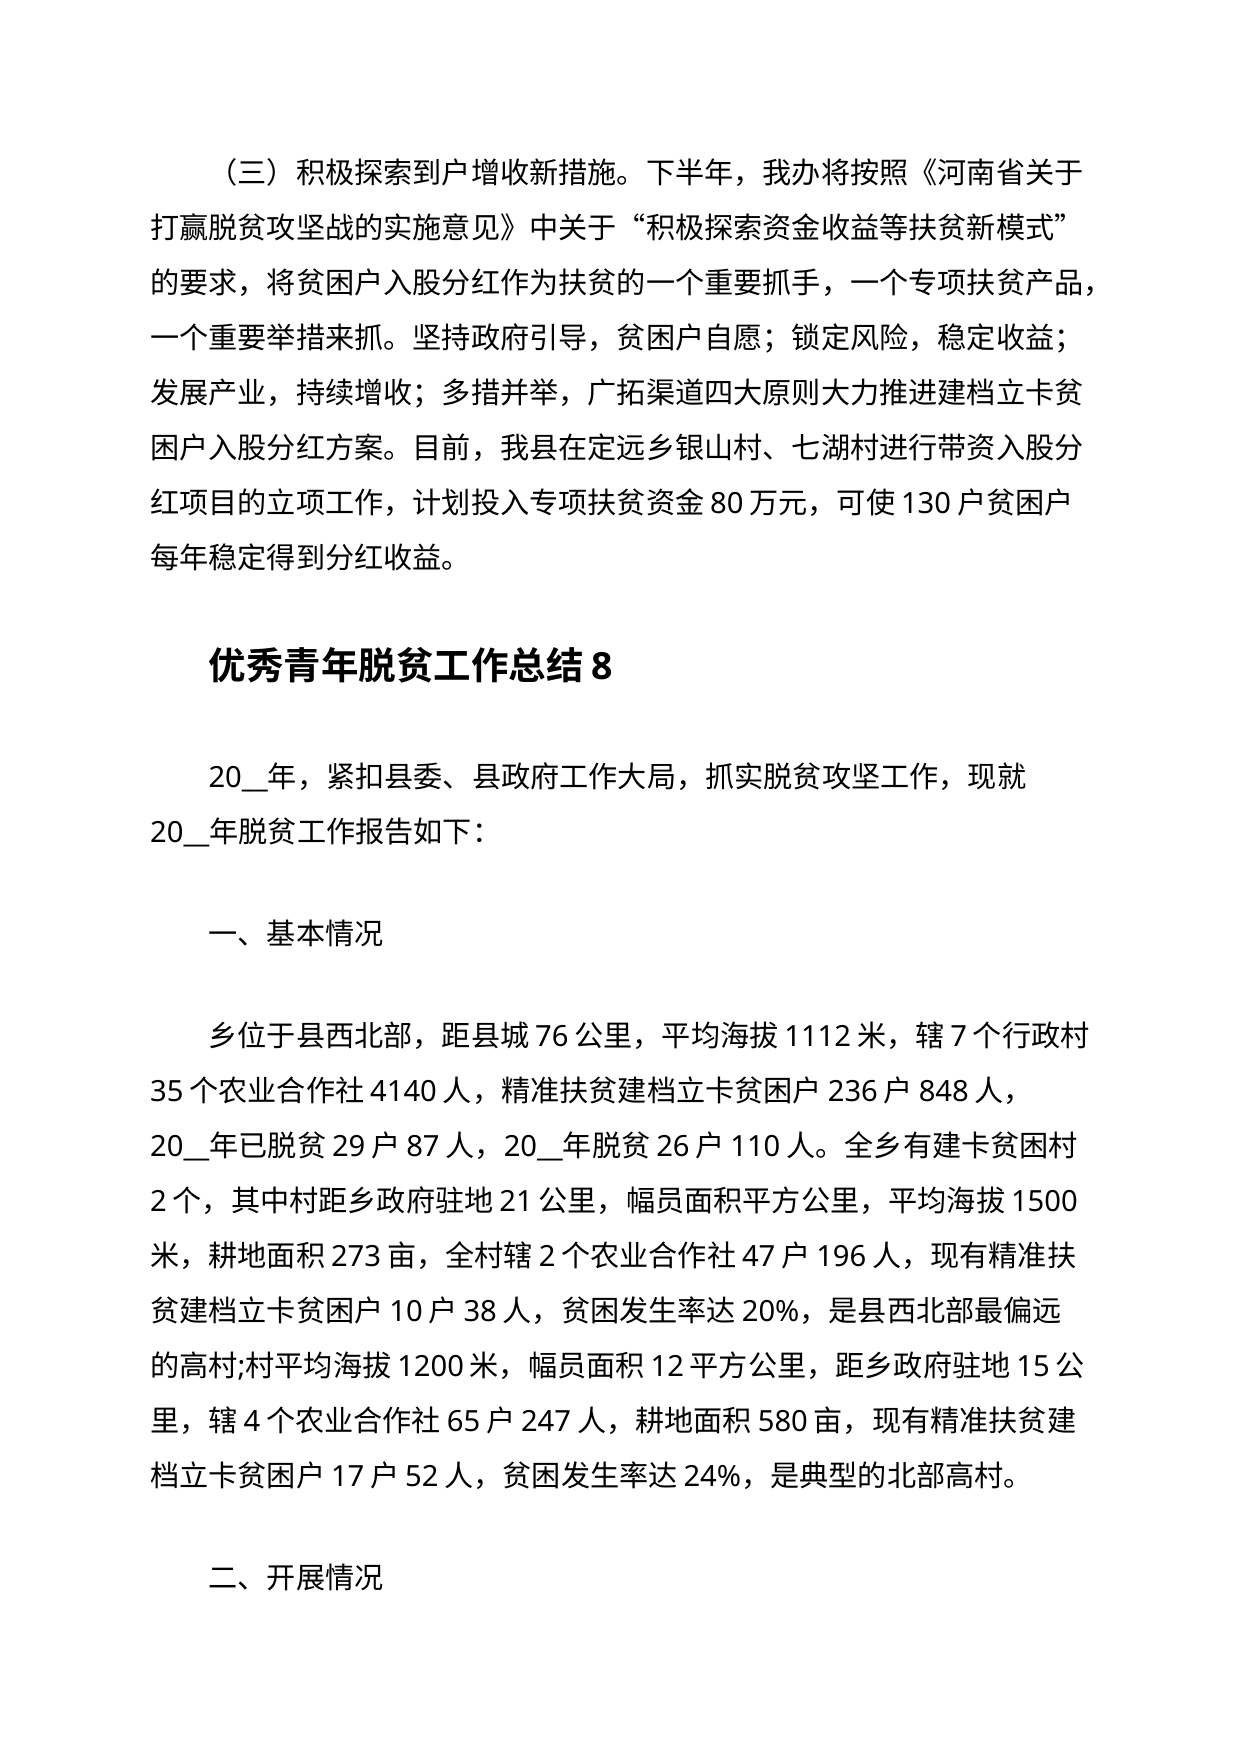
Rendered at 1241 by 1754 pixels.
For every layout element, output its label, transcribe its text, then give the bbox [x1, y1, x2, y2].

text （三）积极探索到户增收新措施。下半年，我办将按照《河南省关于打赢脱贫攻坚战的实施意见》中关于“积极探索资金收益等扶贫新模式”的要求，将贫困户入股分红作为扶贫的一个重要抓手，一个专项扶贫产品，一个重要举措来抓。坚持政府引导，贫困户自愿；锁定风险，稳定收益；发展产业，持续增收；多措并举，广拓渠道四大原则大力推进建档立卡贫困户入股分红方案。目前，我县在定远乡银山村、七湖村进行带资入股分红项目的立项工作，计划投入专项扶贫资金80万元，可使130户贫困户每年稳定得到分红收益。 [150, 150, 1090, 577]
text 20__年，紧扣县委、县政府工作大局，抓实脱贫攻坚工作，现就20__年脱贫工作报告如下： [150, 754, 1090, 851]
text 优秀青年脱贫工作总结8 [150, 636, 1090, 691]
text 一、基本情况 [150, 911, 1090, 953]
text 二、开展情况 [150, 1554, 1090, 1597]
text 乡位于县西北部，距县城76公里，平均海拔1112米，辖7个行政村35个农业合作社4140人，精准扶贫建档立卡贫困户236户848人，20__年已脱贫29户87人，20__年脱贫26户110人。全乡有建卡贫困村2个，其中村距乡政府驻地21公里，幅员面积平方公里，平均海拔1500米，耕地面积273亩，全村辖2个农业合作社47户196人，现有精准扶贫建档立卡贫困户10户38人，贫困发生率达20%，是县西北部最偏远的高村;村平均海拔1200米，幅员面积12平方公里，距乡政府驻地15公里，辖4个农业合作社65户247人，耕地面积580亩，现有精准扶贫建档立卡贫困户17户52人，贫困发生率达24%，是典型的北部高村。 [150, 1012, 1090, 1495]
